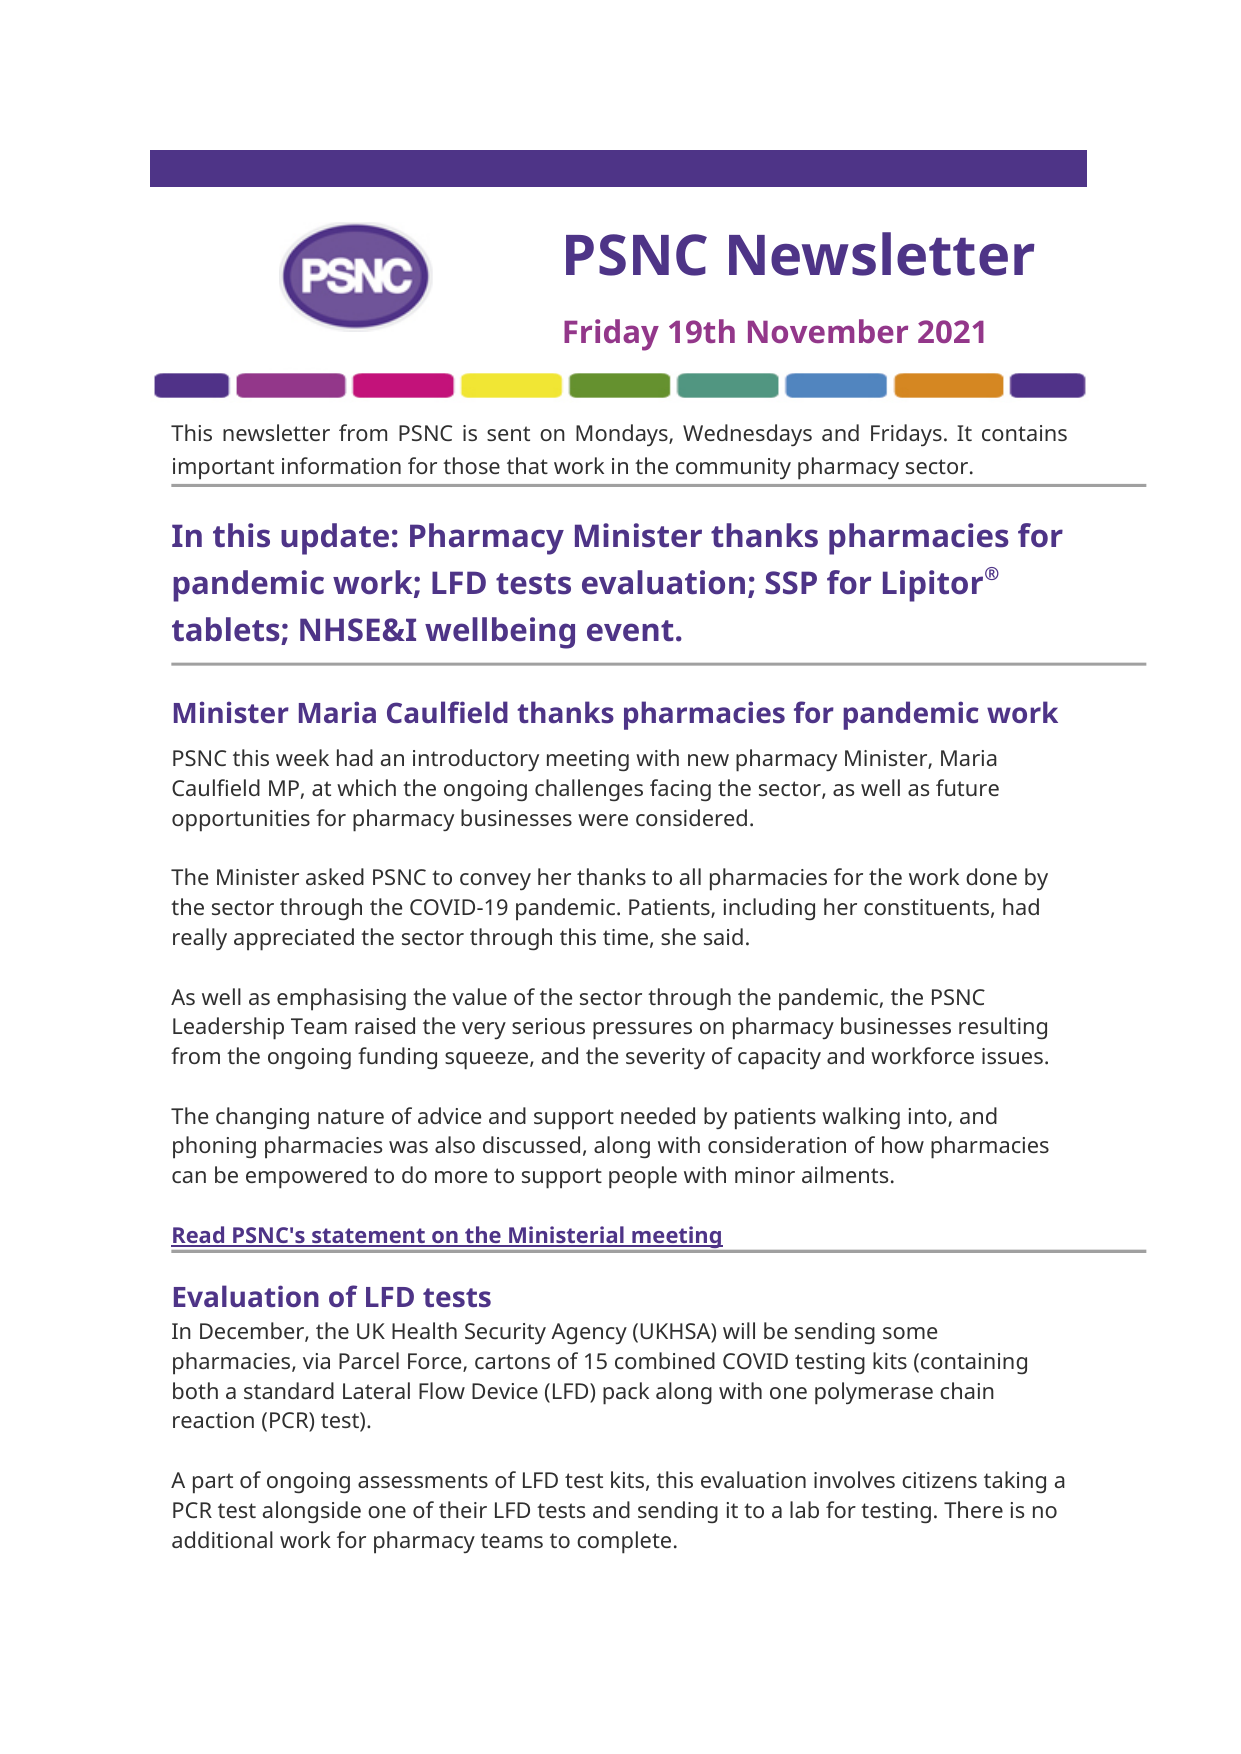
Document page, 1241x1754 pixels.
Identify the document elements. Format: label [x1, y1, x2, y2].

picture [150, 367, 1089, 403]
picture [279, 222, 433, 332]
table_header [150, 368, 1090, 1584]
